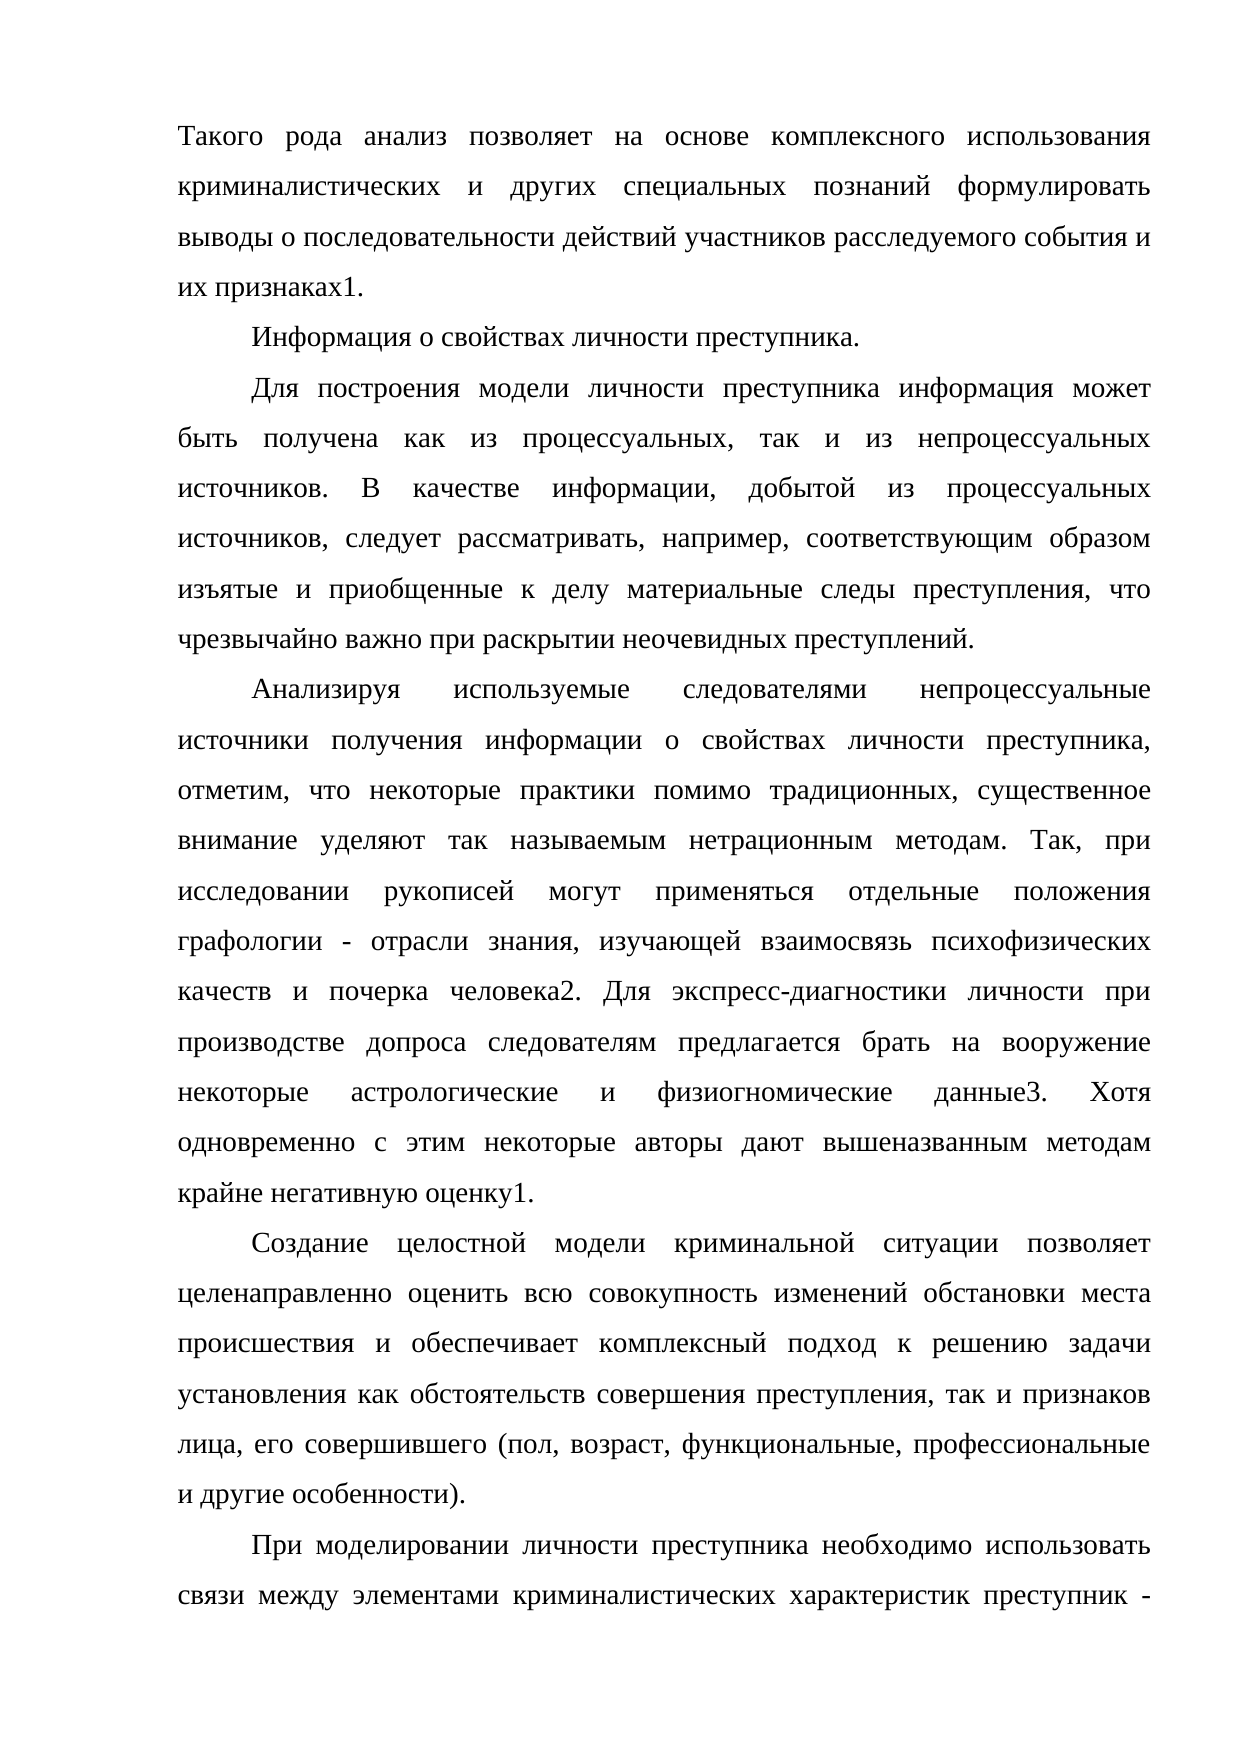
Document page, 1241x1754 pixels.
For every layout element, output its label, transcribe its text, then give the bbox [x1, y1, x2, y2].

text Создание целостной модели криминальной ситуации позволяет целенаправленно оценить всю совокупность изменений обстановки места происшествия и обеспечивает комплексный подход к решению задачи установления как обстоятельств совершения преступления, так и признаков лица, его совершившего (пол, возраст, функциональные, профессиональные и другие особенности). [177, 1225, 1152, 1510]
text Для построения модели личности преступника информация может быть получена как из процессуальных, так и из непроцессуальных источников. В качестве информации, добытой из процессуальных источников, следует рассматривать, например, соответствующим образом изъятые и приобщенные к делу материальные следы преступления, что чрезвычайно важно при раскрытии неочевидных преступлений. [177, 370, 1152, 655]
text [177, 118, 1152, 303]
text Информация о свойствах личности преступника. [177, 319, 1152, 353]
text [177, 1527, 1152, 1611]
text Анализируя используемые следователями непроцессуальные источники получения информации о свойствах личности преступника, отметим, что некоторые практики помимо традиционных, существенное внимание уделяют так называемым нетрационным методам. Так, при исследовании рукописей могут применяться отдельные положения графологии - отрасли знания, изучающей взаимосвязь психофизических качеств и почерка человека2. Для экспресс-диагностики личности при производстве допроса следователям предлагается брать на вооружение некоторые астрологические и физиогномические данные3. Хотя одновременно с этим некоторые авторы дают вышеназванным методам крайне негативную оценку1. [177, 672, 1152, 1208]
